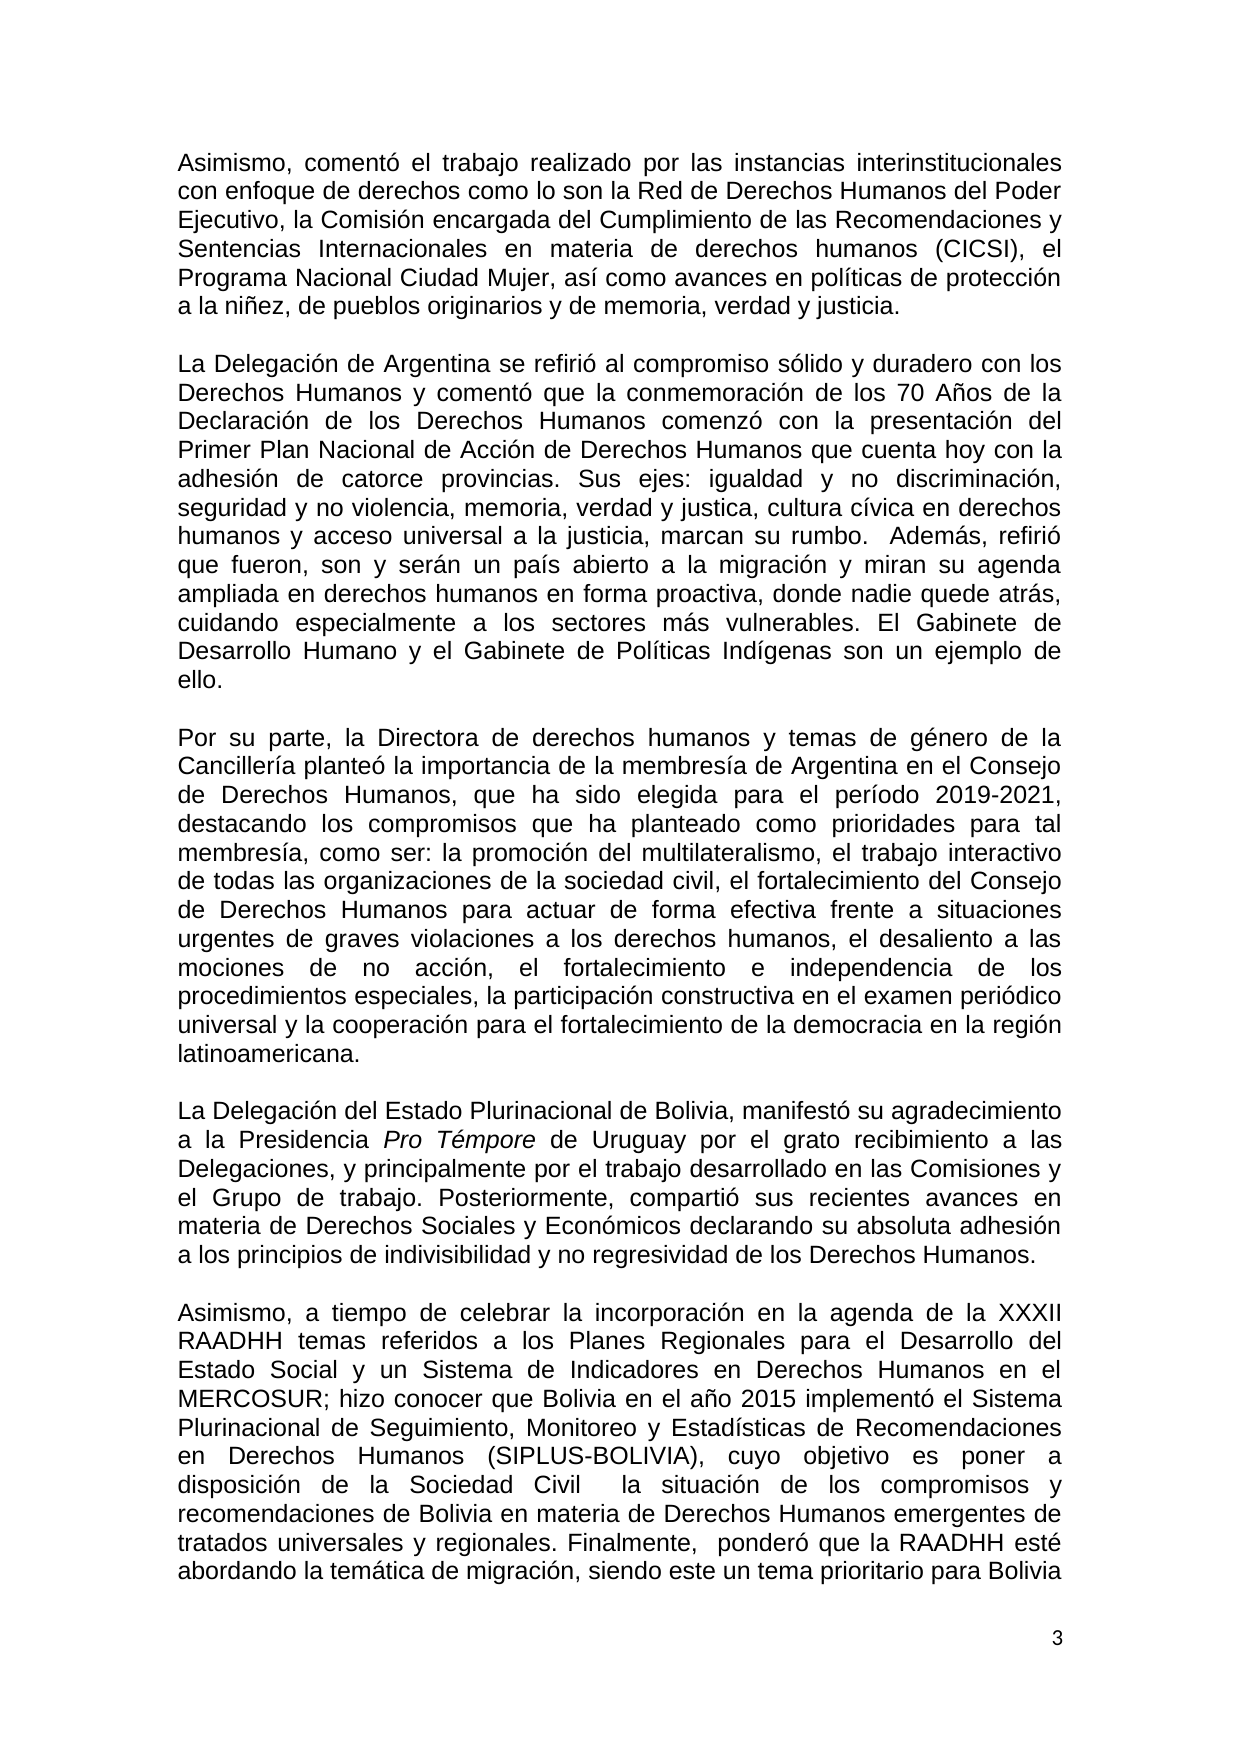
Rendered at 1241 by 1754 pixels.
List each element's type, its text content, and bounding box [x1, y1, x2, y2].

text La Delegación del Estado Plurinacional de Bolivia, manifestó su agradecimiento a la Presidencia Pro Témpore de Uruguay por el grato recibimiento a las Delegaciones, y principalmente por el trabajo desarrollado en las Comisiones y el Grupo de trabajo. Posteriormente, compartió sus recientes avances en materia de Derechos Sociales y Económicos declarando su absoluta adhesión a los principios de indivisibilidad y no regresividad de los Derechos Humanos. [177, 1096, 1063, 1269]
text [177, 1298, 1063, 1585]
text La Delegación de Argentina se refirió al compromiso sólido y duradero con los Derechos Humanos y comentó que la conmemoración de los 70 Años de la Declaración de los Derechos Humanos comenzó con la presentación del Primer Plan Nacional de Acción de Derechos Humanos que cuenta hoy con la adhesión de catorce provincias. Sus ejes: igualdad y no discriminación, seguridad y no violencia, memoria, verdad y justica, cultura cívica en derechos humanos y acceso universal a la justicia, marcan su rumbo. Además, refirió que fueron, son y serán un país abierto a la migración y miran su agenda ampliada en derechos humanos en forma proactiva, donde nadie quede atrás, cuidando especialmente a los sectores más vulnerables. El Gabinete de Desarrollo Humano y el Gabinete de Políticas Indígenas son un ejemplo de ello. [177, 349, 1063, 694]
text Por su parte, la Directora de derechos humanos y temas de género de la Cancillería planteó la importancia de la membresía de Argentina en el Consejo de Derechos Humanos, que ha sido elegida para el período 2019-2021, destacando los compromisos que ha planteado como prioridades para tal membresía, como ser: la promoción del multilateralismo, el trabajo interactivo de todas las organizaciones de la sociedad civil, el fortalecimiento del Consejo de Derechos Humanos para actuar de forma efectiva frente a situaciones urgentes de graves violaciones a los derechos humanos, el desaliento a las mociones de no acción, el fortalecimiento e independencia de los procedimientos especiales, la participación constructiva en el examen periódico universal y la cooperación para el fortalecimiento de la democracia en la región latinoamericana. [177, 723, 1063, 1068]
text Asimismo, comentó el trabajo realizado por las instancias interinstitucionales con enfoque de derechos como lo son la Red de Derechos Humanos del Poder Ejecutivo, la Comisión encargada del Cumplimiento de las Recomendaciones y Sentencias Internacionales en materia de derechos humanos (CICSI), el Programa Nacional Ciudad Mujer, así como avances en políticas de protección a la niñez, de pueblos originarios y de memoria, verdad y justicia. [177, 148, 1063, 320]
